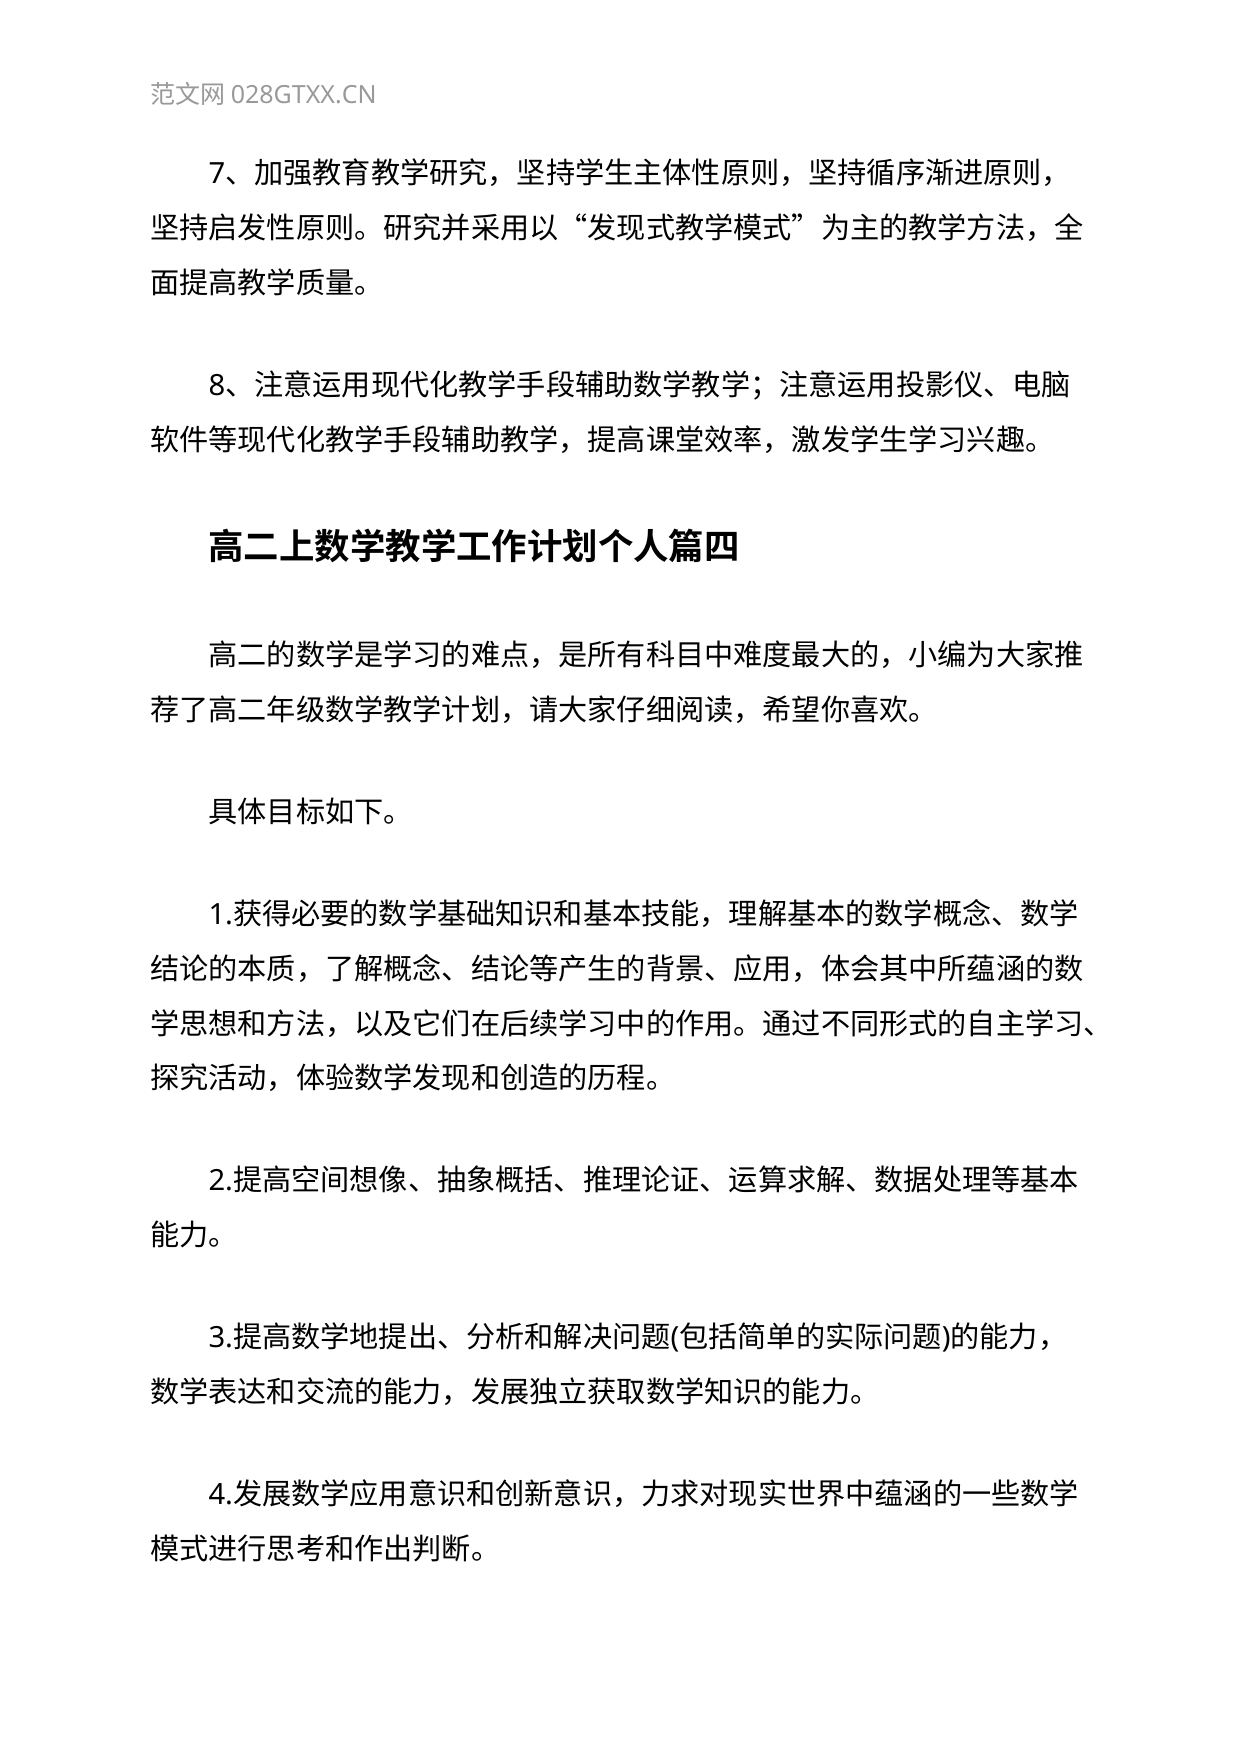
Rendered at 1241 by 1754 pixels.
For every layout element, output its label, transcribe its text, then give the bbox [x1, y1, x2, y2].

text 7、加强教育教学研究，坚持学生主体性原则，坚持循序渐进原则，坚持启发性原则。研究并采用以“发现式教学模式”为主的教学方法，全面提高教学质量。 [150, 150, 1090, 302]
text 4.发展数学应用意识和创新意识，力求对现实世界中蕴涵的一些数学模式进行思考和作出判断。 [150, 1470, 1090, 1568]
text 2.提高空间想像、抽象概括、推理论证、运算求解、数据处理等基本能力。 [150, 1157, 1090, 1254]
text 高二的数学是学习的难点，是所有科目中难度最大的，小编为大家推荐了高二年级数学教学计划，请大家仔细阅读，希望你喜欢。 [150, 632, 1090, 729]
text 3.提高数学地提出、分析和解决问题(包括简单的实际问题)的能力，数学表达和交流的能力，发展独立获取数学知识的能力。 [150, 1314, 1090, 1411]
text 具体目标如下。 [150, 788, 1090, 831]
text 1.获得必要的数学基础知识和基本技能，理解基本的数学概念、数学结论的本质，了解概念、结论等产生的背景、应用，体会其中所蕴涵的数学思想和方法，以及它们在后续学习中的作用。通过不同形式的自主学习、探究活动，体验数学发现和创造的历程。 [150, 890, 1090, 1097]
text 高二上数学教学工作计划个人篇四 [150, 518, 1090, 570]
text 8、注意运用现代化教学手段辅助数学教学；注意运用投影仪、电脑软件等现代化教学手段辅助教学，提高课堂效率，激发学生学习兴趣。 [150, 362, 1090, 459]
